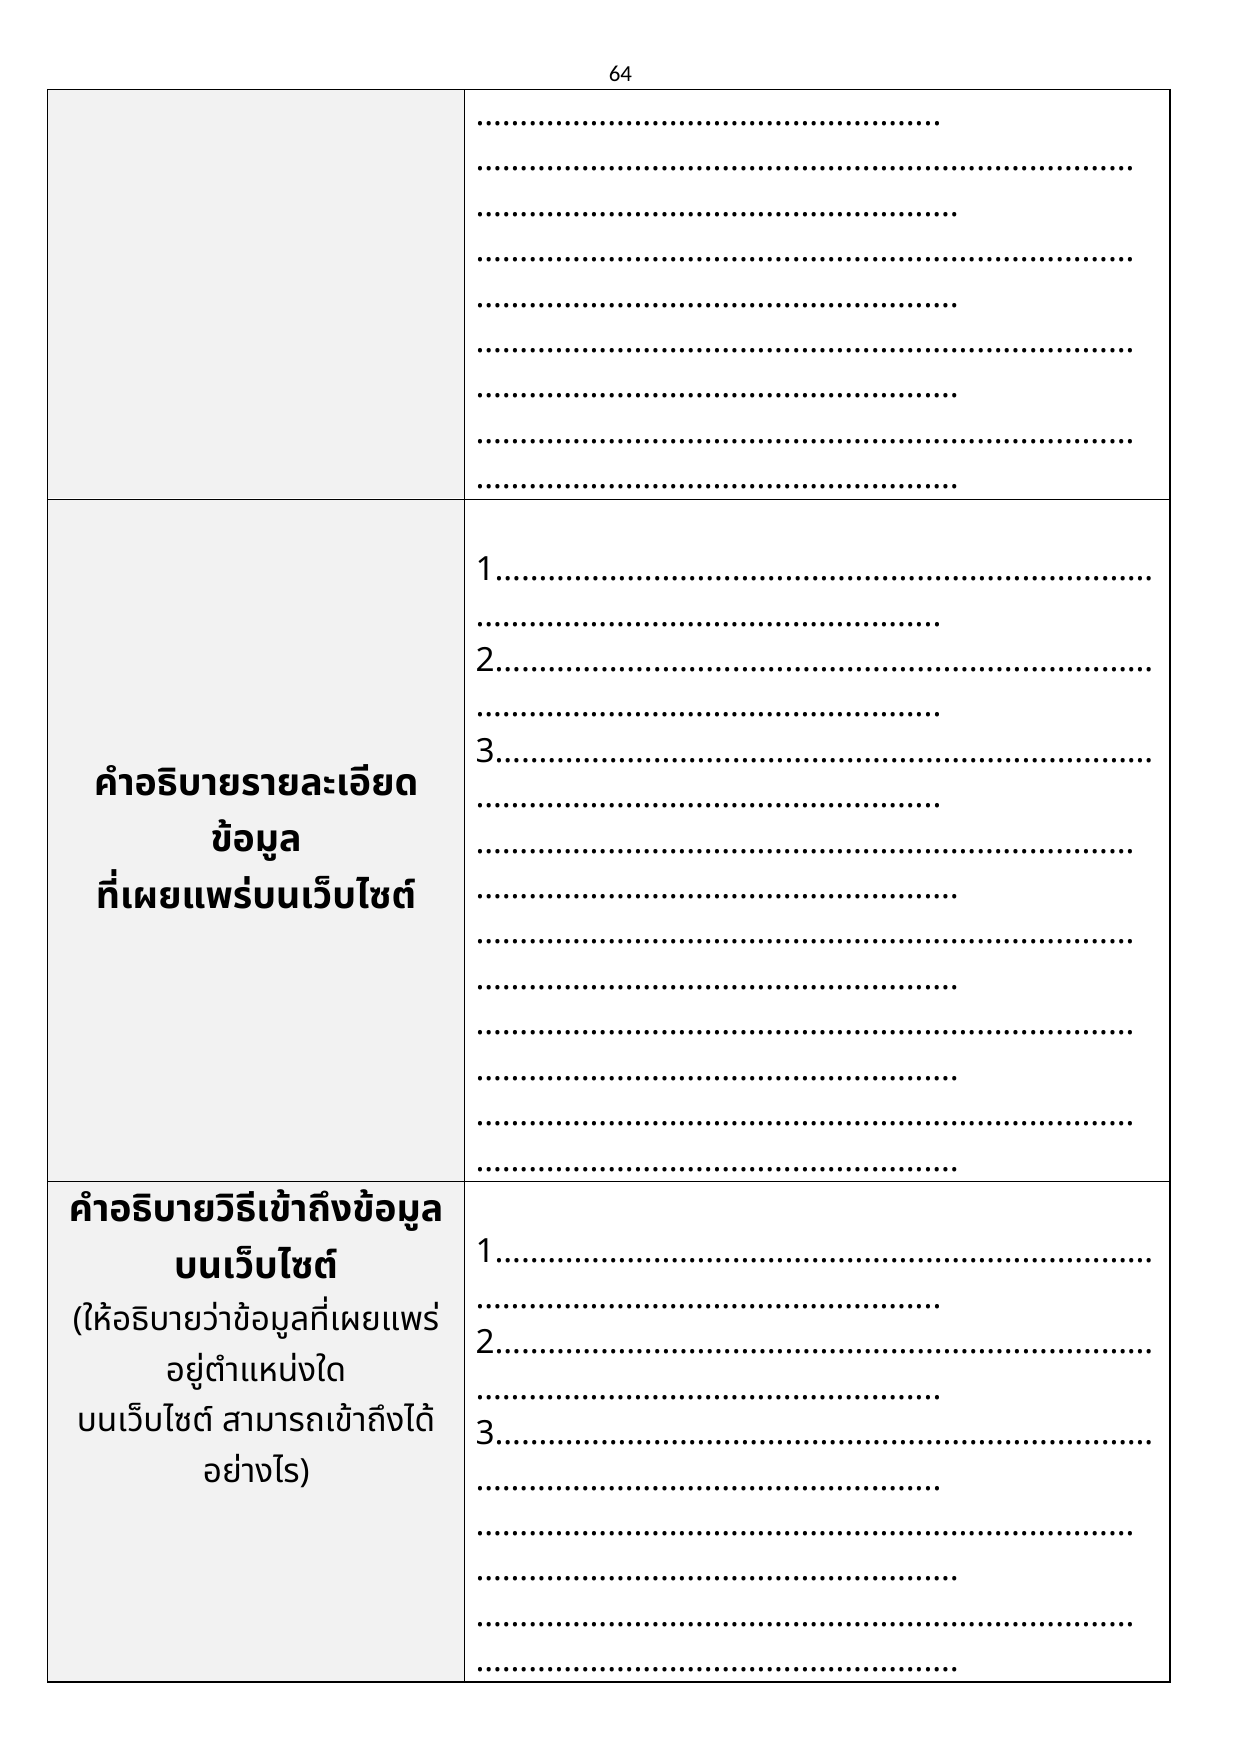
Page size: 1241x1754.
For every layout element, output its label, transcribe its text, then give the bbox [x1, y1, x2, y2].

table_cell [48, 90, 464, 498]
table_cell คำอธิบายรายละเอียดข้อมูล ที่เผยแพร่บนเว็บไซต์ [48, 500, 464, 1181]
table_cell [465, 90, 1169, 498]
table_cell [48, 1182, 464, 1681]
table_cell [465, 1182, 1169, 1681]
